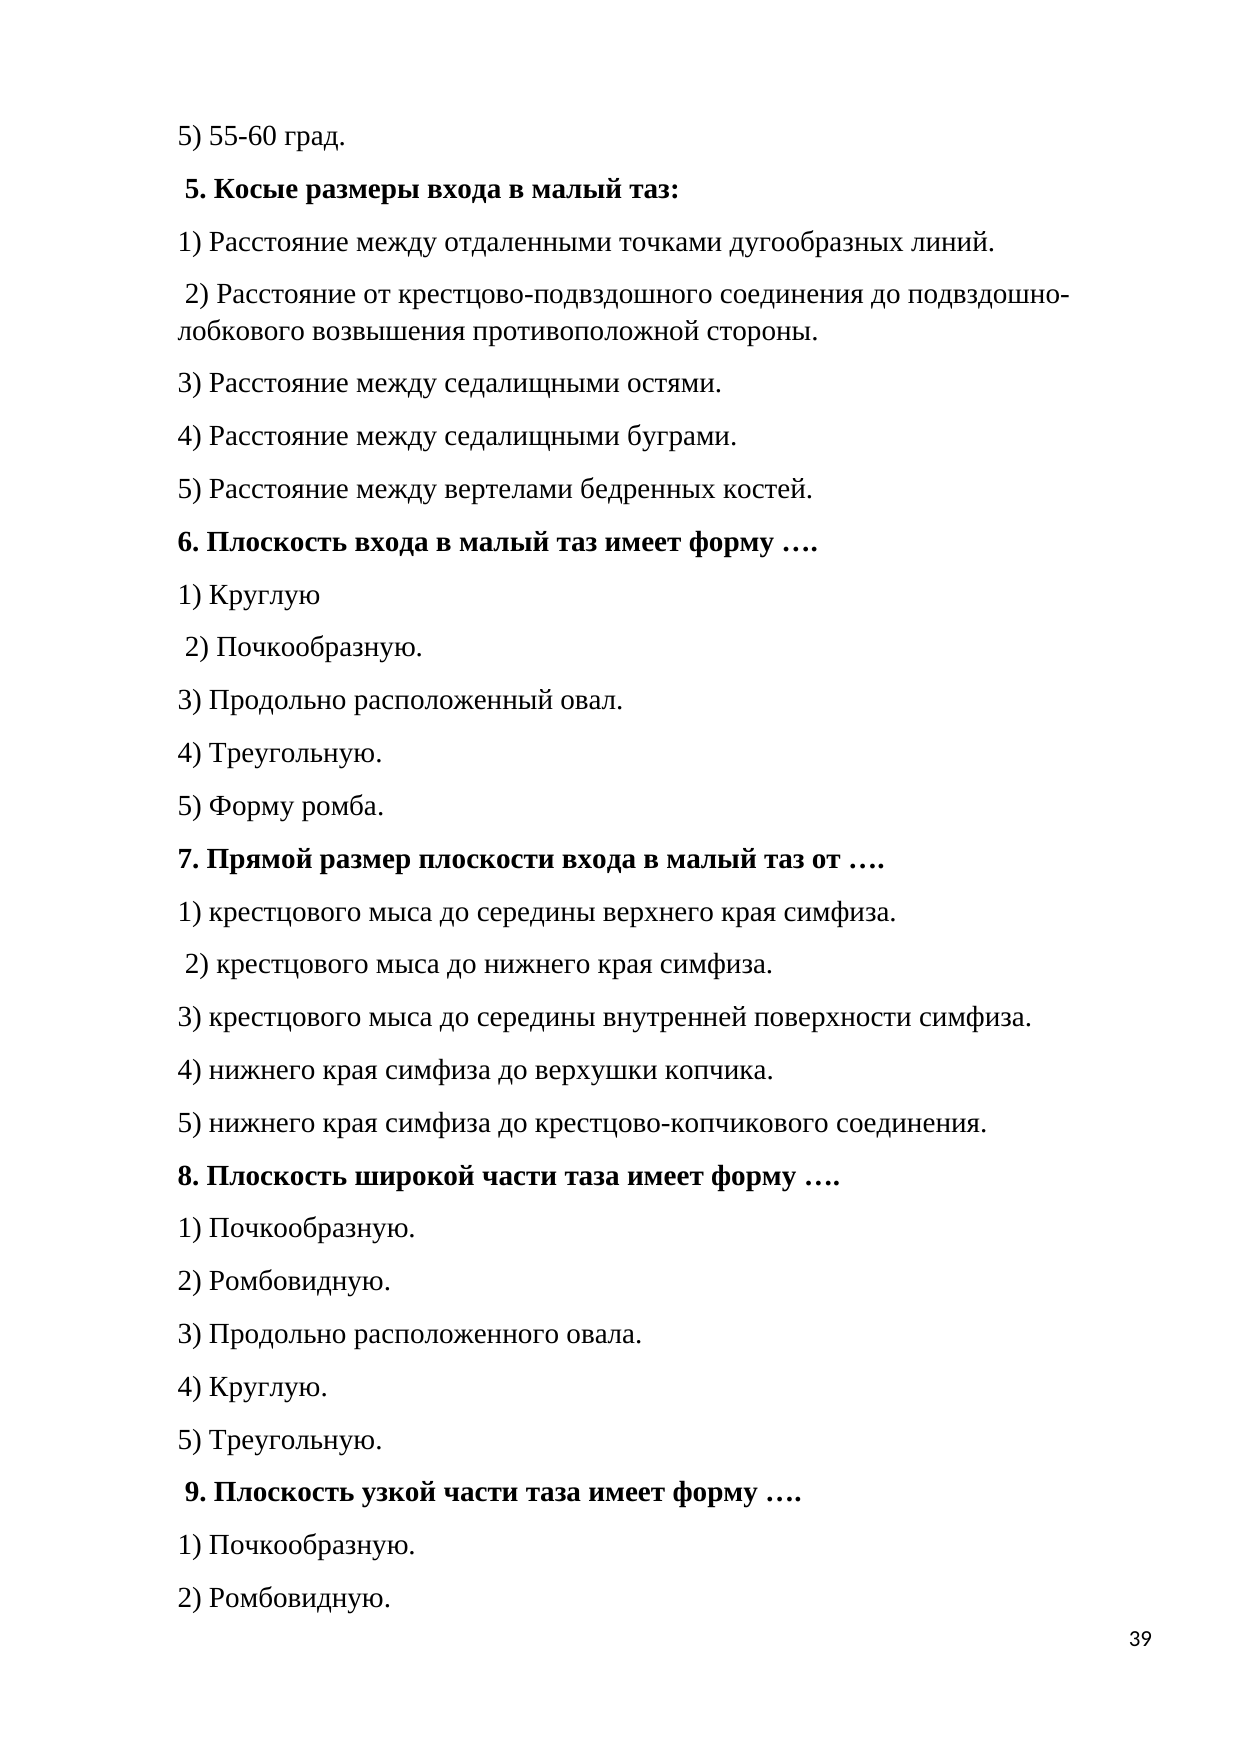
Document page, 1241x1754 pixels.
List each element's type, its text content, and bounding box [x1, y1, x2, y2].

text 1) Почкообразную. [177, 1211, 1152, 1244]
text 8. Плоскость широкой части таза имеет форму …. [177, 1158, 1152, 1191]
text 1) Круглую [177, 577, 1152, 610]
text 5) нижнего края симфиза до крестцово-копчикового соединения. [177, 1105, 1152, 1138]
text 5) Расстояние между вертелами бедренных костей. [177, 471, 1152, 505]
text 4) нижнего края симфиза до верхушки копчика. [177, 1052, 1152, 1086]
text 2) Ромбовидную. [177, 1580, 1152, 1614]
text 4) Треугольную. [177, 735, 1152, 769]
text 5. Косые размеры входа в малый таз: [177, 171, 1152, 204]
text 4) Расстояние между седалищными буграми. [177, 418, 1152, 452]
text 3) Расстояние между седалищными остями. [177, 366, 1152, 399]
text 3) Продольно расположенный овал. [177, 682, 1152, 716]
text 1) Почкообразную. [177, 1527, 1152, 1561]
text 9. Плоскость узкой части таза имеет форму …. [177, 1474, 1152, 1508]
text 5) 55-60 град. [177, 118, 1152, 152]
text 2) Почкообразную. [177, 629, 1152, 663]
text 3) Продольно расположенного овала. [177, 1316, 1152, 1350]
text 3) крестцового мыса до середины внутренней поверхности симфиза. [177, 999, 1152, 1033]
text 4) Круглую. [177, 1369, 1152, 1402]
text 5) Форму ромба. [177, 788, 1152, 822]
text 7. Прямой размер плоскости входа в малый таз от …. [177, 841, 1152, 874]
text 5) Треугольную. [177, 1422, 1152, 1455]
text 2) Расстояние от крестцово-подвздошного соединения до подвздошно-лобкового возвышения противоположной стороны. [177, 277, 1152, 346]
text 1) крестцового мыса до середины верхнего края симфиза. [177, 894, 1152, 927]
text 2) Ромбовидную. [177, 1263, 1152, 1297]
text 6. Плоскость входа в малый таз имеет форму …. [177, 524, 1152, 557]
text 2) крестцового мыса до нижнего края симфиза. [177, 946, 1152, 980]
text 1) Расстояние между отдаленными точками дугообразных линий. [177, 224, 1152, 257]
